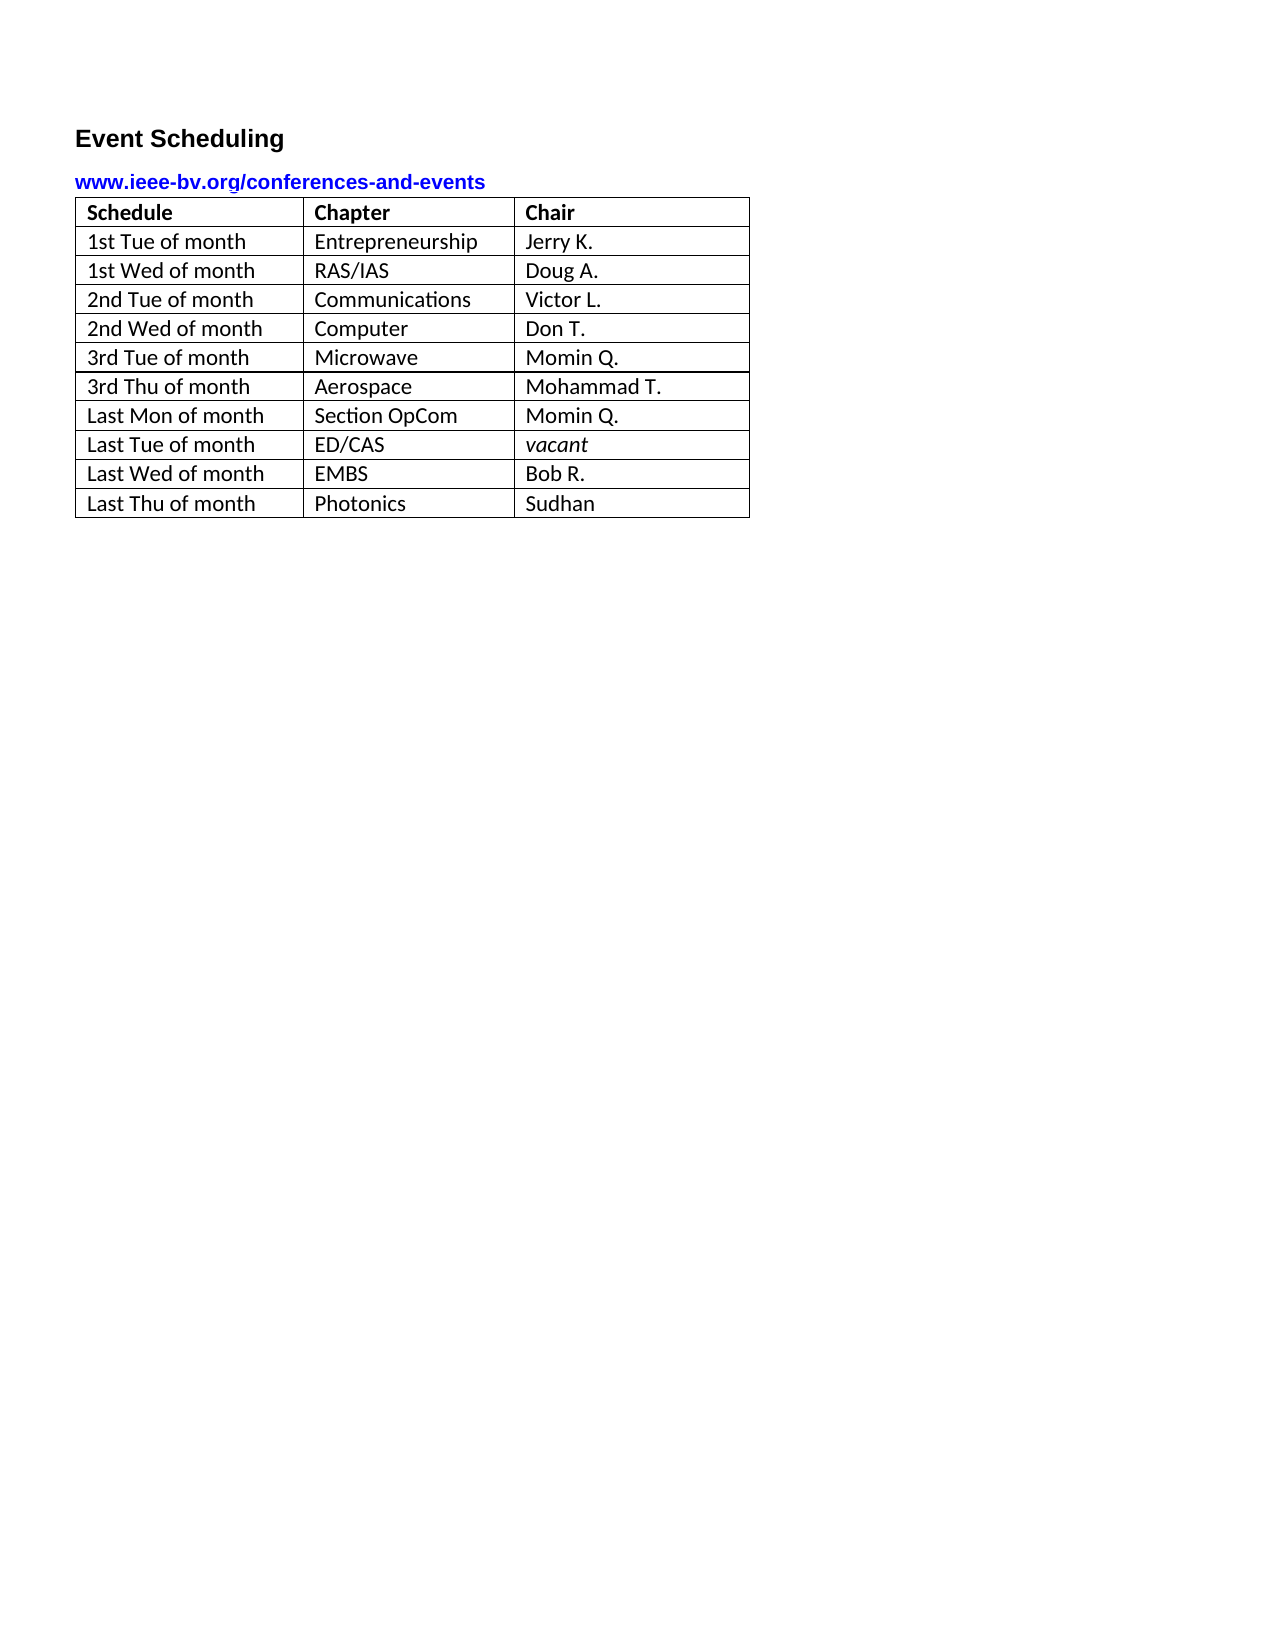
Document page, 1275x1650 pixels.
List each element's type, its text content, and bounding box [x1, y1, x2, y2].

table_cell 2nd Wed of month [76, 314, 303, 342]
table_cell Communications [304, 285, 514, 313]
table_cell ED/CAS [304, 431, 514, 458]
table_cell Mohammad T. [515, 373, 749, 400]
table_cell Computer [304, 314, 514, 342]
table_cell Last Wed of month [76, 460, 303, 488]
table_cell Sudhan [515, 489, 749, 517]
table_cell Don T. [515, 314, 749, 342]
table_cell 1st Tue of month [76, 227, 303, 255]
table_cell Microwave [304, 343, 514, 371]
table_cell Last Thu of month [76, 489, 303, 517]
table_cell 1st Wed of month [76, 256, 303, 284]
table_header Schedule [76, 198, 303, 226]
table_cell 3rd Tue of month [76, 343, 303, 371]
table_cell Doug A. [515, 256, 749, 284]
table_cell EMBS [304, 460, 514, 488]
table_cell RAS/IAS [304, 256, 514, 284]
table_cell Momin Q. [515, 343, 749, 371]
table_cell 3rd Thu of month [76, 373, 303, 400]
table_cell Photonics [304, 489, 514, 517]
table_cell Entrepreneurship [304, 227, 514, 255]
table_cell Bob R. [515, 460, 749, 488]
text www.ieee-bv.org/conferences-and-events [75, 169, 1200, 193]
table_cell Momin Q. [515, 401, 749, 429]
table_cell Jerry K. [515, 227, 749, 255]
table_header Chapter [304, 198, 514, 226]
table_cell Section OpCom [304, 401, 514, 429]
table_cell Last Tue of month [76, 431, 303, 458]
table_cell 2nd Tue of month [76, 285, 303, 313]
table_cell vacant [515, 431, 749, 458]
table_cell Victor L. [515, 285, 749, 313]
subtitle Event Scheduling [75, 124, 1200, 153]
table_header Chair [515, 198, 749, 226]
table_cell Last Mon of month [76, 401, 303, 429]
table_cell Aerospace [304, 373, 514, 400]
